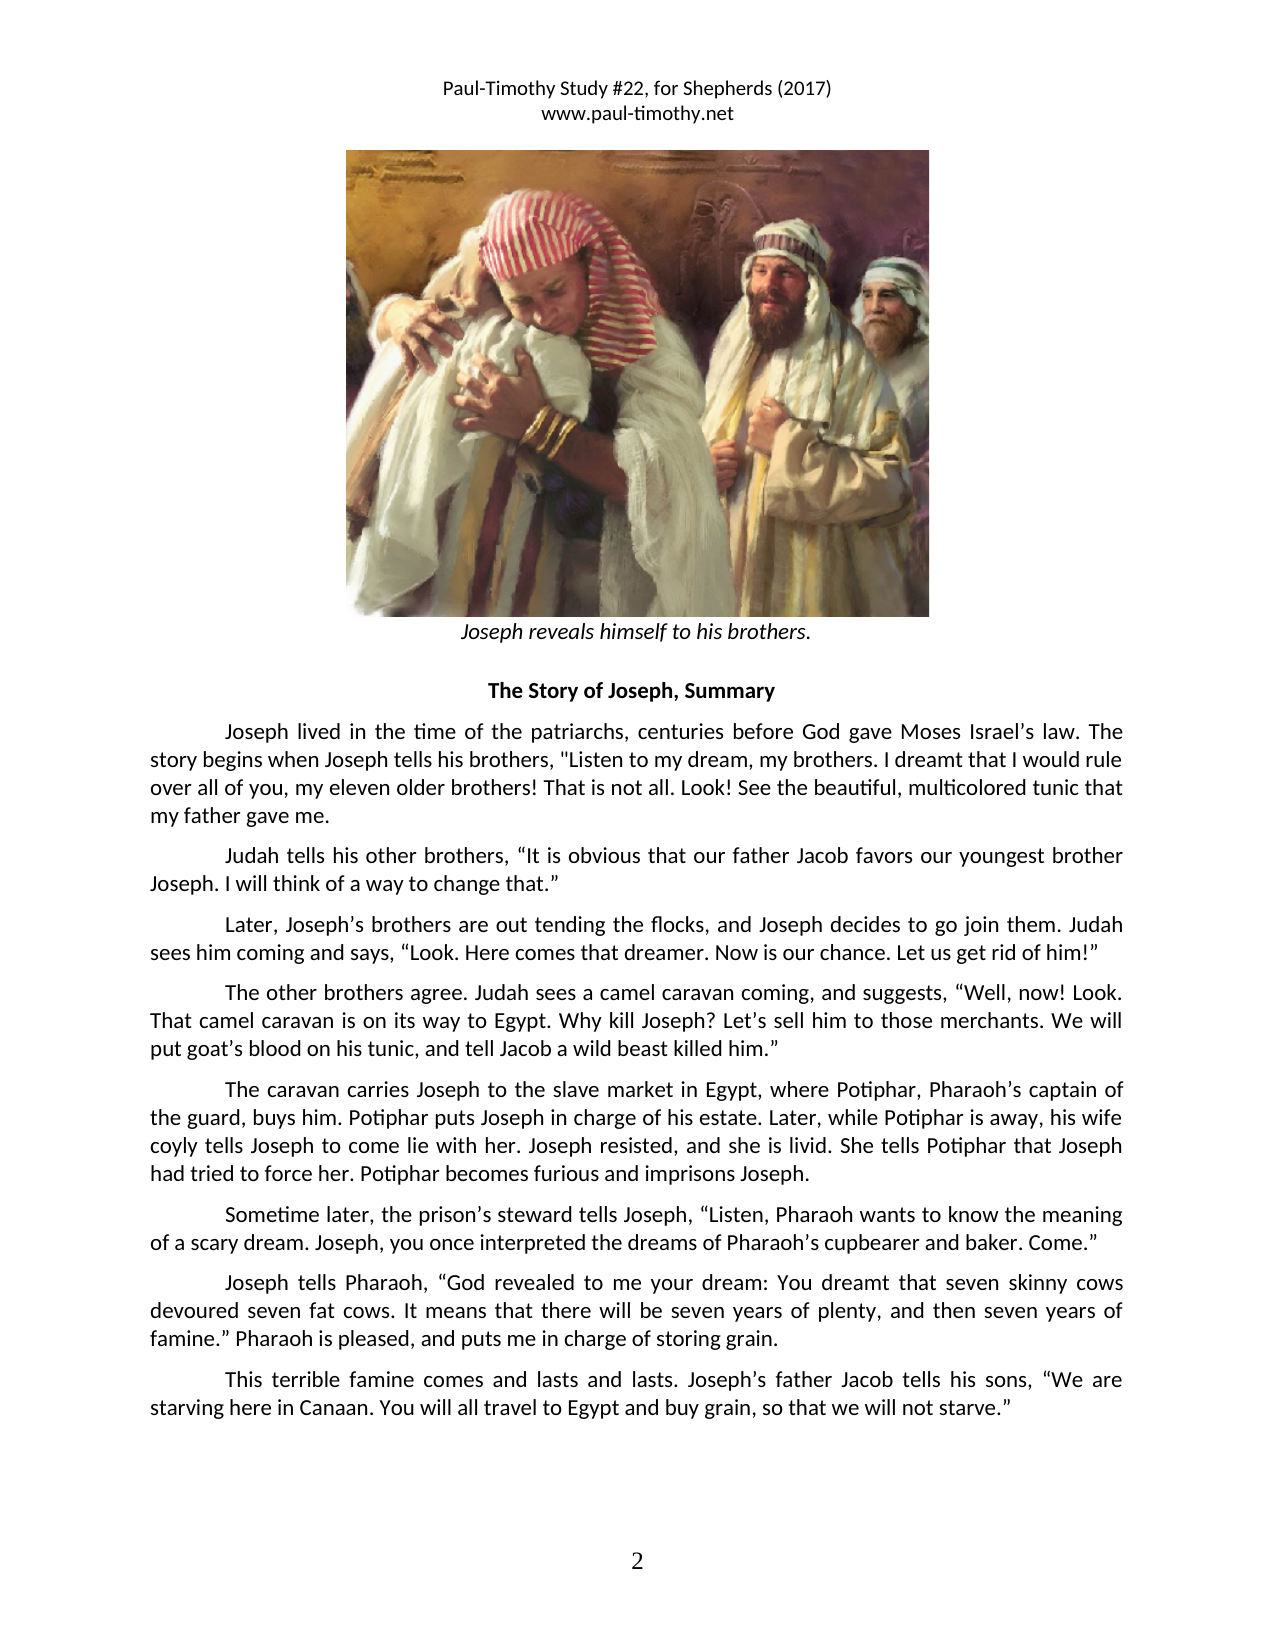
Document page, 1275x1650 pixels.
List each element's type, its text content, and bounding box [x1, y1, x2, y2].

text Later, Joseph’s brothers are out tending the flocks, and Joseph decides to go join them. Judah sees him coming and says, “Look. Here comes that dreamer. Now is our chance. Let us get rid of him!” [150, 910, 1125, 966]
text The caravan carries Joseph to the slave market in Egypt, where Potiphar, Pharaoh’s captain of the guard, buys him. Potiphar puts Joseph in charge of his estate. Later, while Potiphar is away, his wife coyly tells Joseph to come lie with her. Joseph resisted, and she is livid. She tells Potiphar that Joseph had tried to force her. Potiphar becomes furious and imprisons Joseph. [150, 1075, 1125, 1187]
text The other brothers agree. Judah sees a camel caravan coming, and suggests, “Well, now! Look. That camel caravan is on its way to Egypt. Why kill Joseph? Let’s sell him to those merchants. We will put goat’s blood on his tunic, and tell Jacob a wild beast killed him.” [150, 978, 1125, 1063]
text The Story of Joseph, Summary [225, 676, 1038, 704]
text Joseph lived in the time of the patriarchs, centuries before God gave Moses Israel’s law. The story begins when Joseph tells his brothers, "Listen to my dream, my brothers. I dreamt that I would rule over all of you, my eleven older brothers! That is not all. Look! See the beautiful, multicolored tunic that my father gave me. [150, 717, 1125, 829]
text Sometime later, the prison’s steward tells Joseph, “Listen, Pharaoh wants to know the meaning of a scary dream. Joseph, you once interpreted the dreams of Pharaoh’s cupbearer and baker. Come.” [150, 1200, 1125, 1256]
text This terrible famine comes and lasts and lasts. Joseph’s father Jacob tells his sons, “We are starving here in Canaan. You will all travel to Egypt and buy grain, so that we will not starve.” [150, 1365, 1125, 1421]
text Joseph tells Pharaoh, “God revealed to me your dream: You dreamt that seven skinny cows devoured seven fat cows. It means that there will be seven years of plenty, and then seven years of famine.” Pharaoh is pleased, and puts me in charge of storing grain. [150, 1268, 1125, 1352]
text Judah tells his other brothers, “It is obvious that our father Jacob favors our youngest brother Joseph. I will think of a way to change that.” [150, 841, 1125, 897]
picture [346, 150, 930, 617]
